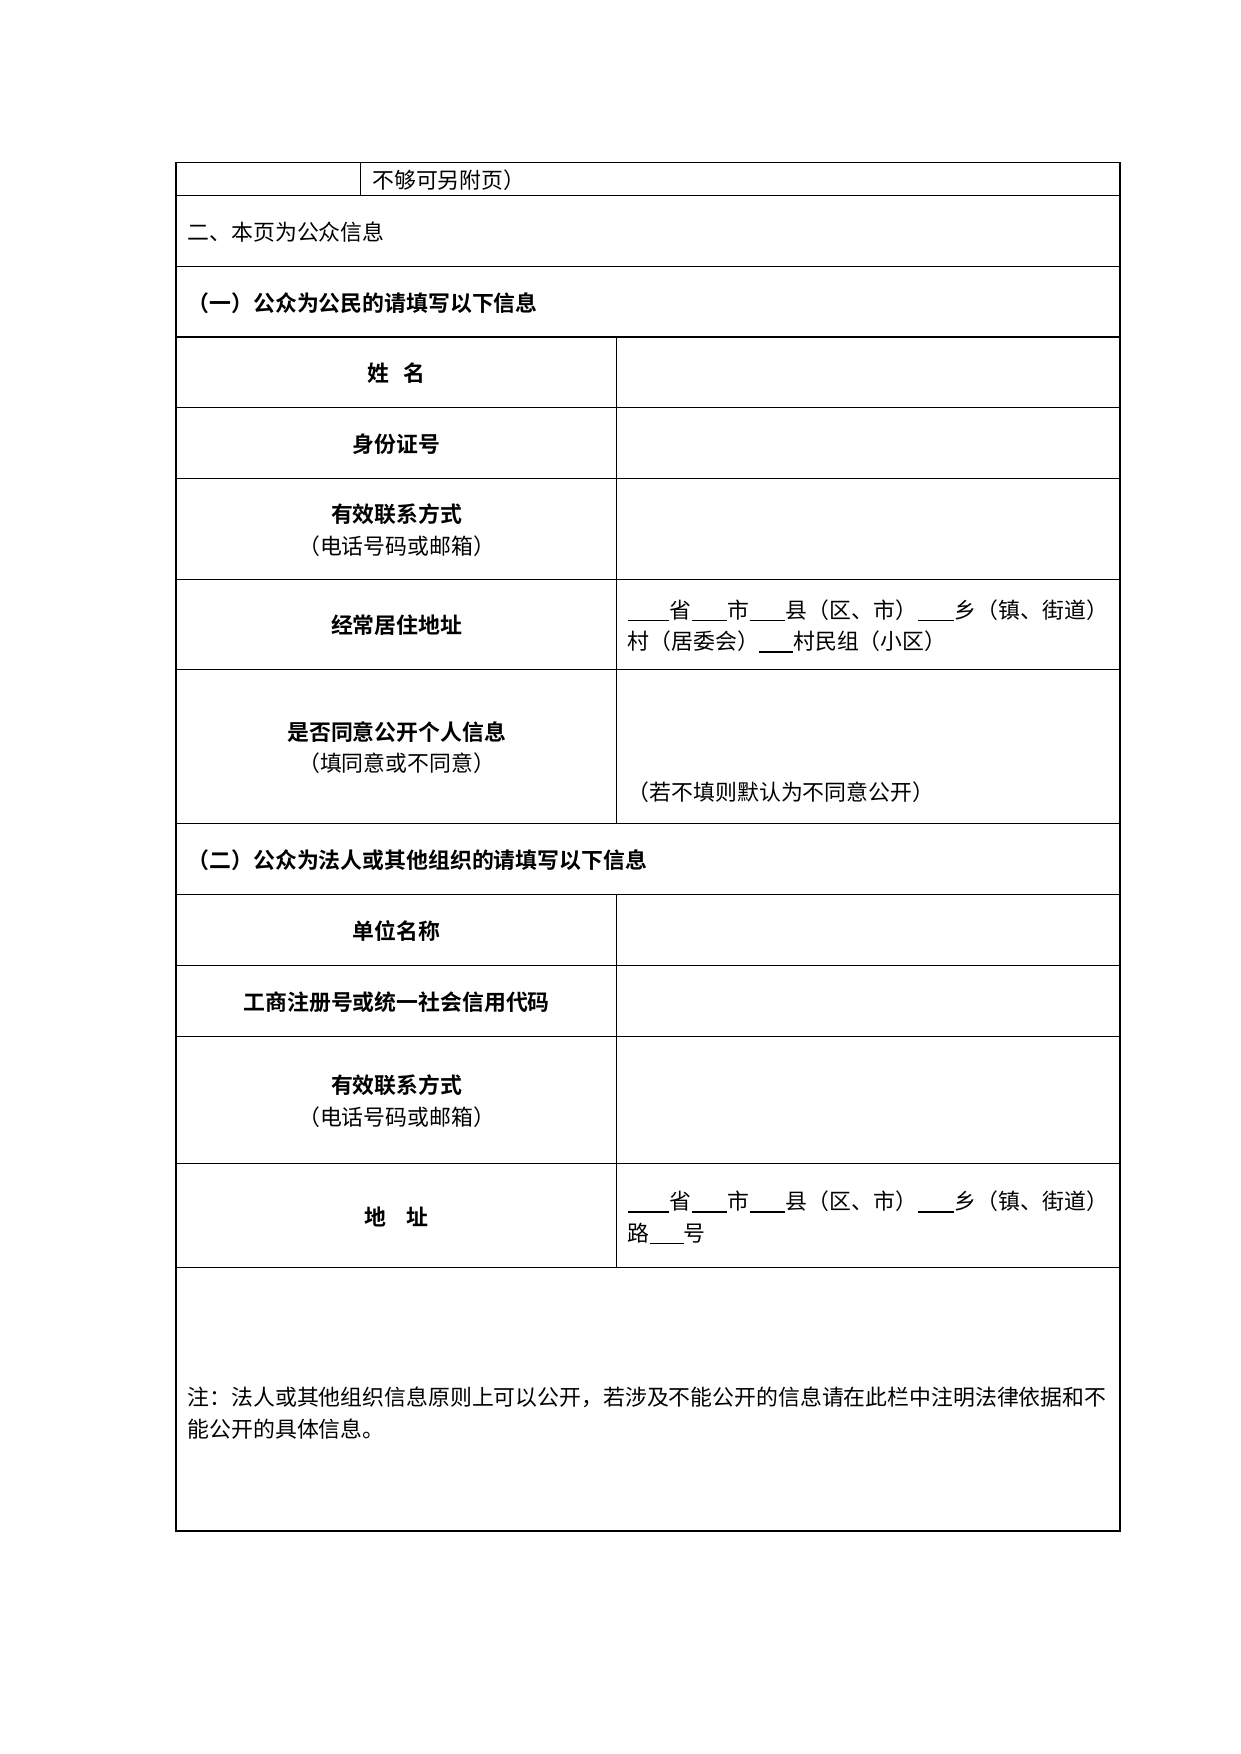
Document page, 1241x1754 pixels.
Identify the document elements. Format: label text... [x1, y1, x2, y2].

table_cell （一）公众为公民的请填写以下信息 [177, 267, 1119, 336]
table_cell 是否同意公开个人信息 （填同意或不同意） [177, 670, 616, 823]
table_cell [177, 163, 360, 195]
table_cell [617, 1037, 1119, 1163]
table_cell 省 市 县（区、市） 乡（镇、街道） 村（居委会） 村民组（小区） [617, 580, 1119, 668]
table_cell 有效联系方式 （电话号码或邮箱） [177, 1037, 616, 1163]
table_cell [617, 479, 1119, 579]
table_cell 地 址 [177, 1164, 616, 1267]
table_cell 姓 名 [177, 338, 616, 407]
table_cell 省 市 县（区、市） 乡（镇、街道） 路 号 [617, 1164, 1119, 1267]
table_cell 注：法人或其他组织信息原则上可以公开，若涉及不能公开的信息请在此栏中注明法律依据和不能公开的具体信息。 [177, 1268, 1119, 1529]
table_cell 工商注册号或统一社会信用代码 [177, 966, 616, 1036]
table_cell [617, 966, 1119, 1036]
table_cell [361, 163, 1119, 195]
table_cell [617, 408, 1119, 478]
table_cell 身份证号 [177, 408, 616, 478]
table_cell [617, 338, 1119, 407]
table_cell 二、本页为公众信息 [177, 196, 1119, 266]
table_cell [617, 895, 1119, 965]
table_cell 单位名称 [177, 895, 616, 965]
table_cell （二）公众为法人或其他组织的请填写以下信息 [177, 824, 1119, 894]
table_cell （若不填则默认为不同意公开） [617, 670, 1119, 823]
table_cell 经常居住地址 [177, 580, 616, 668]
table_cell 有效联系方式 （电话号码或邮箱） [177, 479, 616, 579]
